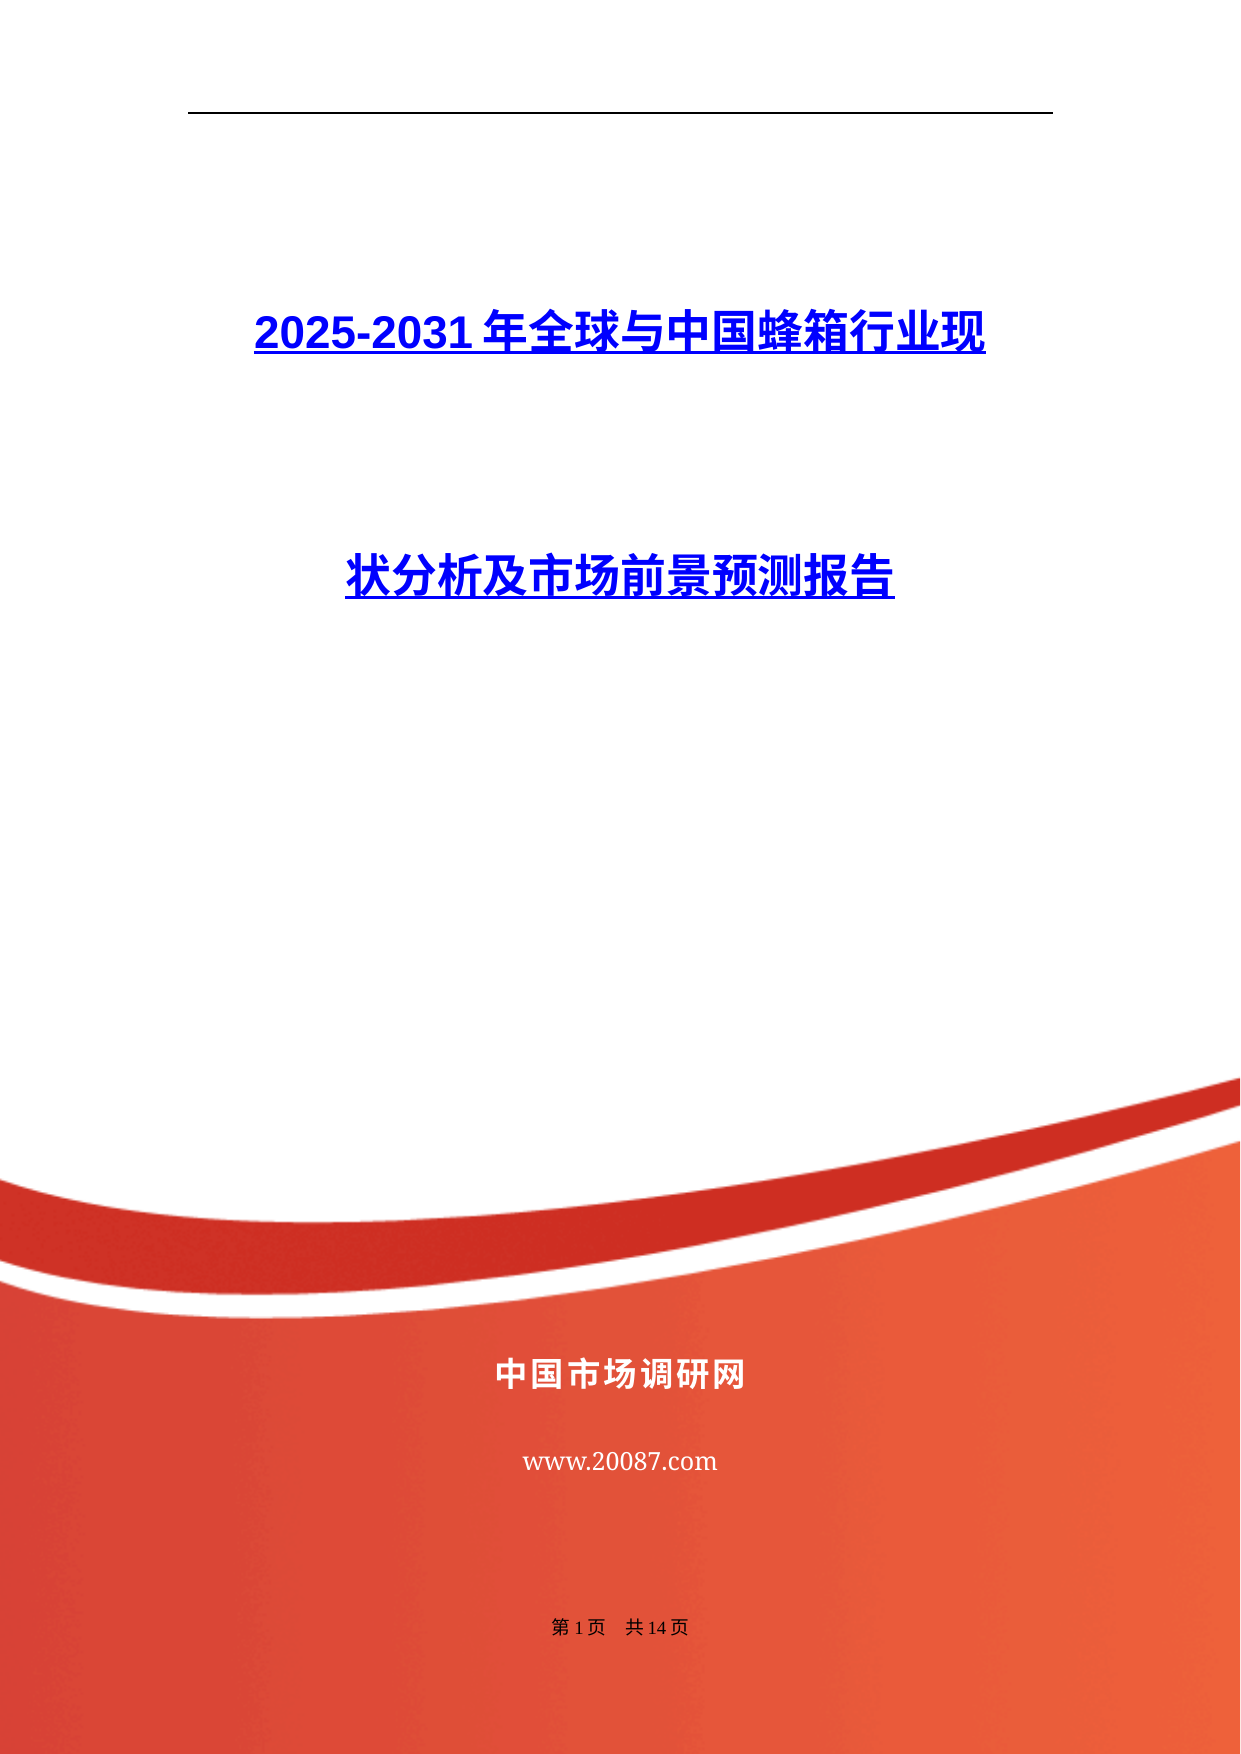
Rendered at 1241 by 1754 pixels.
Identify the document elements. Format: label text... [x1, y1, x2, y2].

picture [0, 1006, 1241, 1754]
subtitle 中国市场调研网 [187, 1339, 1053, 1404]
table_header 2025-2031年全球与中国蜂箱行业现状分析及市场前景预测报告 [188, 207, 1053, 773]
text www.20087.com [187, 1428, 1053, 1493]
